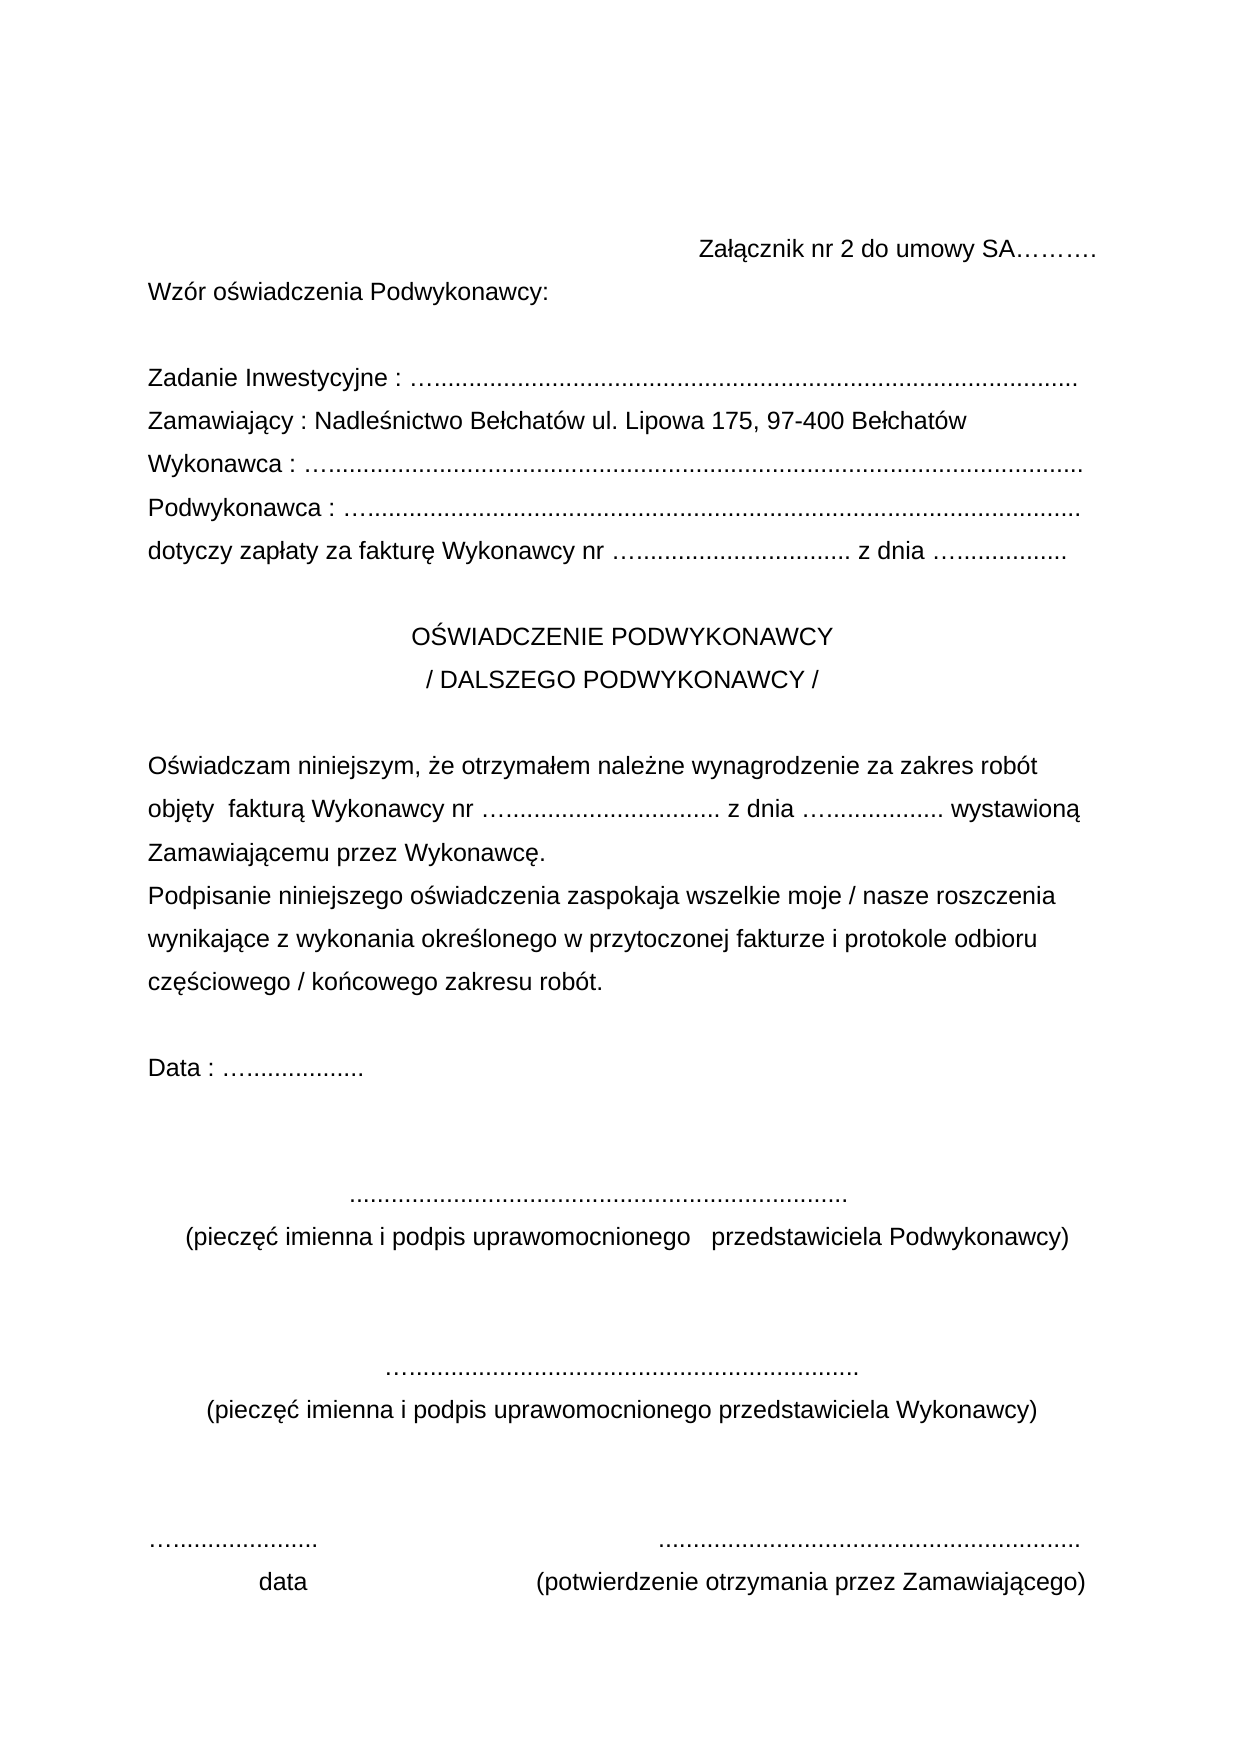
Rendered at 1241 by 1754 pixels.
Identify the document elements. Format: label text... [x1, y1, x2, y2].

text Oświadczam niniejszym, że otrzymałem należne wynagrodzenie za zakres robót objęty fakturą Wykonawcy nr …............................... z dnia …................. wystawioną Zamawiającemu przez Wykonawcę. [148, 751, 1097, 866]
text ........................................................................ [148, 1179, 1097, 1208]
text OŚWIADCZENIE PODWYKONAWCY [148, 622, 1097, 651]
text (pieczęć imienna i podpis uprawomocnionego przedstawiciela Podwykonawcy) [148, 1222, 1097, 1251]
text Zadanie Inwestycyjne : …............................................................................................. [148, 363, 1097, 392]
text Wzór oświadczenia Podwykonawcy: [148, 277, 1097, 306]
text / DALSZEGO PODWYKONAWCY / [148, 665, 1097, 694]
text Podpisanie niniejszego oświadczenia zaspokaja wszelkie moje / nasze roszczenia wynikające z wykonania określonego w przytoczonej fakturze i protokole odbioru częściowego / końcowego zakresu robót. [148, 881, 1097, 996]
text data (potwierdzenie otrzymania przez Zamawiającego) [148, 1567, 1097, 1596]
text Zamawiający : Nadleśnictwo Bełchatów ul. Lipowa 175, 97-400 Bełchatów [148, 406, 1097, 435]
text Data : …................. [148, 1053, 1097, 1082]
text Załącznik nr 2 do umowy SA………. [148, 234, 1097, 263]
text Podwykonawca : …....................................................................................................... [148, 493, 1097, 521]
text (pieczęć imienna i podpis uprawomocnionego przedstawiciela Wykonawcy) [148, 1394, 1097, 1423]
text …................................................................. [148, 1351, 1097, 1380]
text Wykonawca : …............................................................................................................. [148, 449, 1097, 478]
text dotyczy zapłaty za fakturę Wykonawcy nr …............................... z dnia …................ [148, 536, 1097, 564]
text …..................... ............................................................. [148, 1524, 1097, 1553]
